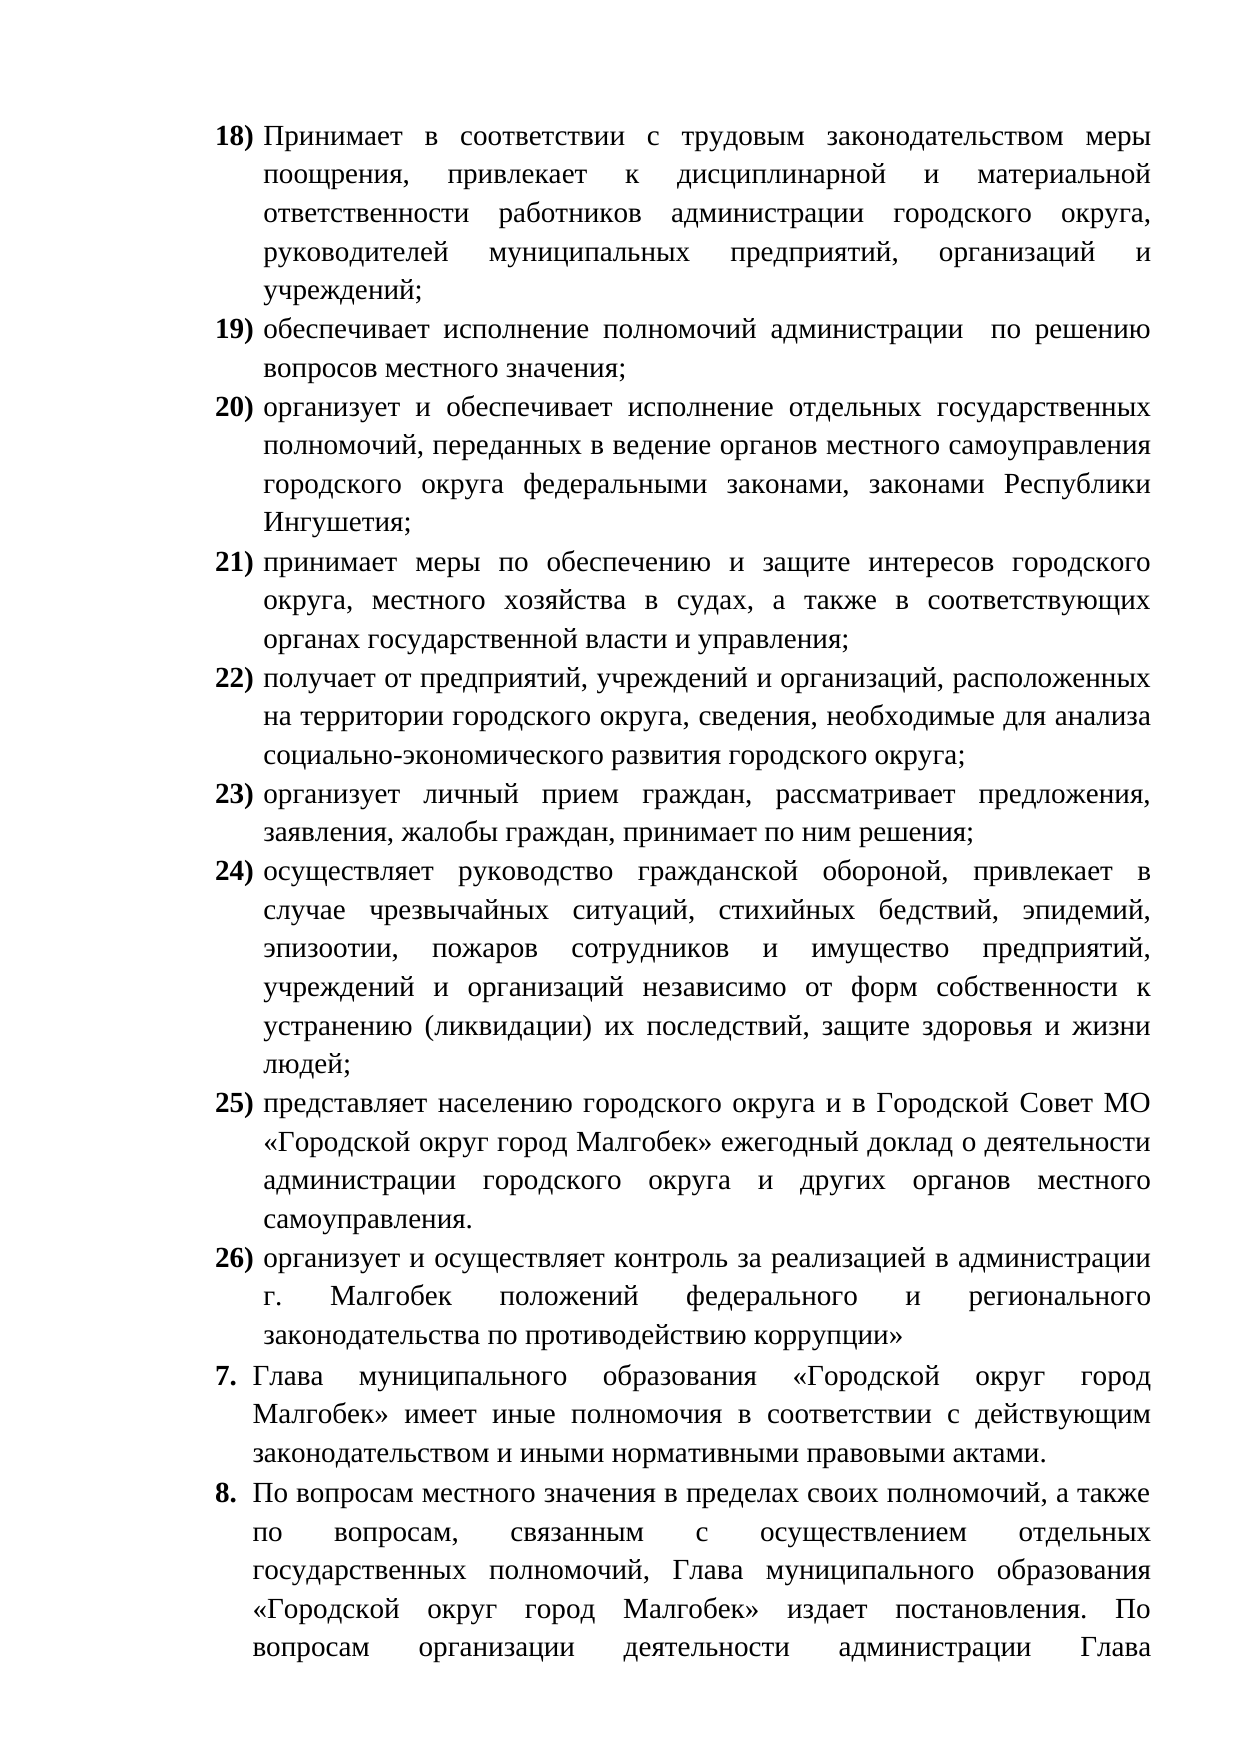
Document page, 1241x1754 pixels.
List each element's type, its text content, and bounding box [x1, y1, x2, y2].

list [215, 1475, 1152, 1663]
list получает от предприятий, учреждений и организаций, расположенных на территории городского округа, сведения, необходимые для анализа социально-экономического развития городского округа; [215, 660, 1152, 770]
list Принимает в соответствии с трудовым законодательством меры поощрения, привлекает к дисциплинарной и материальной ответственности работников администрации городского округа, руководителей муниципальных предприятий, организаций и учреждений; [215, 118, 1152, 306]
list представляет населению городского округа и в Городской Совет МО «Городской округ город Малгобек» ежегодный доклад о деятельности администрации городского округа и других органов местного самоуправления. [215, 1085, 1152, 1234]
list обеспечивает исполнение полномочий администрации по решению вопросов местного значения; [215, 311, 1152, 383]
list Глава муниципального образования «Городской округ город Малгобек» имеет иные полномочия в соответствии с действующим законодательством и иными нормативными правовыми актами. [215, 1358, 1152, 1468]
list осуществляет руководство гражданской обороной, привлекает в случае чрезвычайных ситуаций, стихийных бедствий, эпидемий, эпизоотии, пожаров сотрудников и имущество предприятий, учреждений и организаций независимо от форм собственности к устранению (ликвидации) их последствий, защите здоровья и жизни людей; [215, 853, 1152, 1080]
list организует и осуществляет контроль за реализацией в администрации г. Малгобек положений федерального и регионального законодательства по противодействию коррупции» [215, 1240, 1152, 1351]
list принимает меры по обеспечению и защите интересов городского округа, местного хозяйства в судах, а также в соответствующих органах государственной власти и управления; [215, 544, 1152, 654]
list организует личный прием граждан, рассматривает предложения, заявления, жалобы граждан, принимает по ним решения; [215, 776, 1152, 848]
list организует и обеспечивает исполнение отдельных государственных полномочий, переданных в ведение органов местного самоуправления городского округа федеральными законами, законами Республики Ингушетия; [215, 389, 1152, 538]
